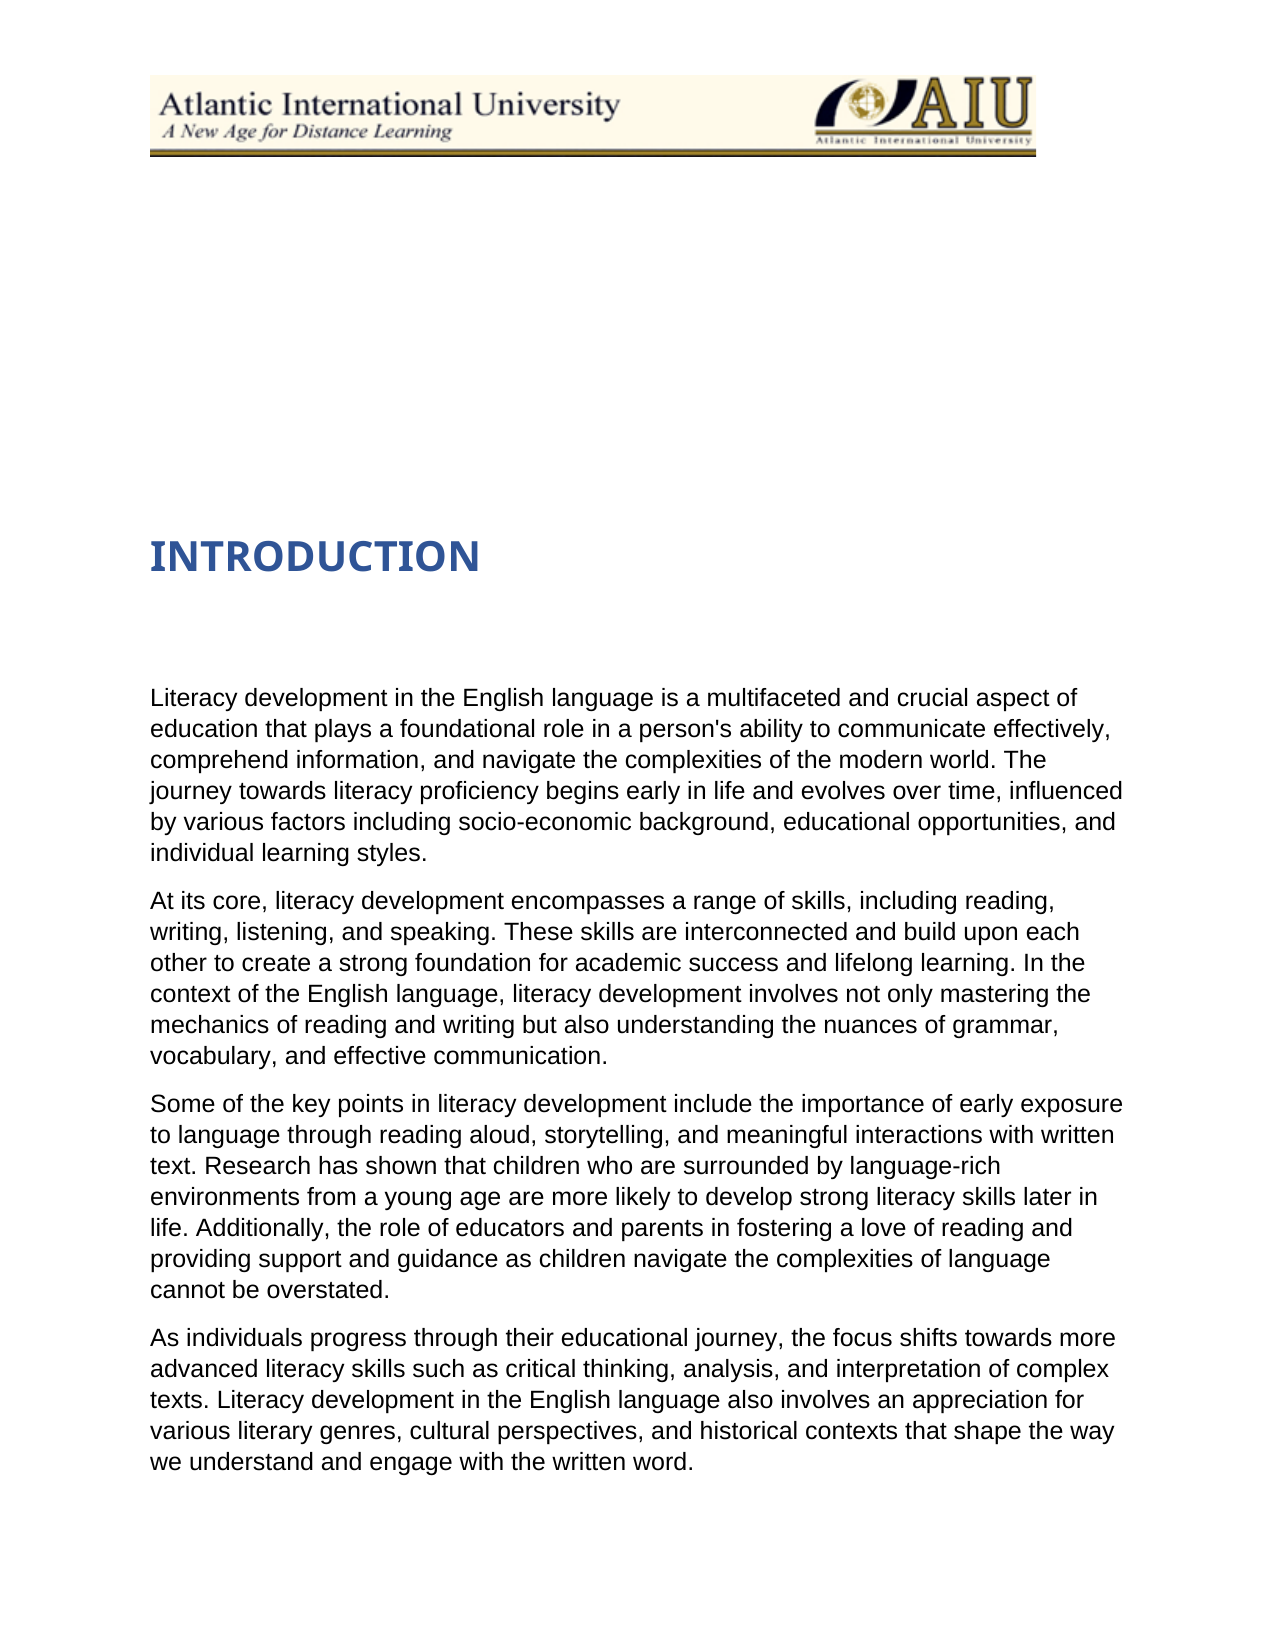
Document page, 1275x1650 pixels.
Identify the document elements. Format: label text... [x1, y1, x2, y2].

text Some of the key points in literacy development include the importance of early exposure to language through reading aloud, storytelling, and meaningful interactions with written text. Research has shown that children who are surrounded by language-rich environments from a young age are more likely to develop strong literacy skills later in life. Additionally, the role of educators and parents in fostering a love of reading and providing support and guidance as children navigate the complexities of language cannot be overstated. [150, 1089, 1125, 1304]
text As individuals progress through their educational journey, the focus shifts towards more advanced literacy skills such as critical thinking, analysis, and interpretation of complex texts. Literacy development in the English language also involves an appreciation for various literary genres, cultural perspectives, and historical contexts that shape the way we understand and engage with the written word. [150, 1323, 1125, 1476]
picture [150, 75, 1037, 157]
subtitle INTRODUCTION [150, 527, 1125, 583]
text At its core, literacy development encompasses a range of skills, including reading, writing, listening, and speaking. These skills are interconnected and build upon each other to create a strong foundation for academic success and lifelong learning. In the context of the English language, literacy development involves not only mastering the mechanics of reading and writing but also understanding the nuances of grammar, vocabulary, and effective communication. [150, 886, 1125, 1070]
text Literacy development in the English language is a multifaceted and crucial aspect of education that plays a foundational role in a person's ability to communicate effectively, comprehend information, and navigate the complexities of the modern world. The journey towards literacy proficiency begins early in life and evolves over time, influenced by various factors including socio-economic background, educational opportunities, and individual learning styles. [150, 683, 1125, 867]
